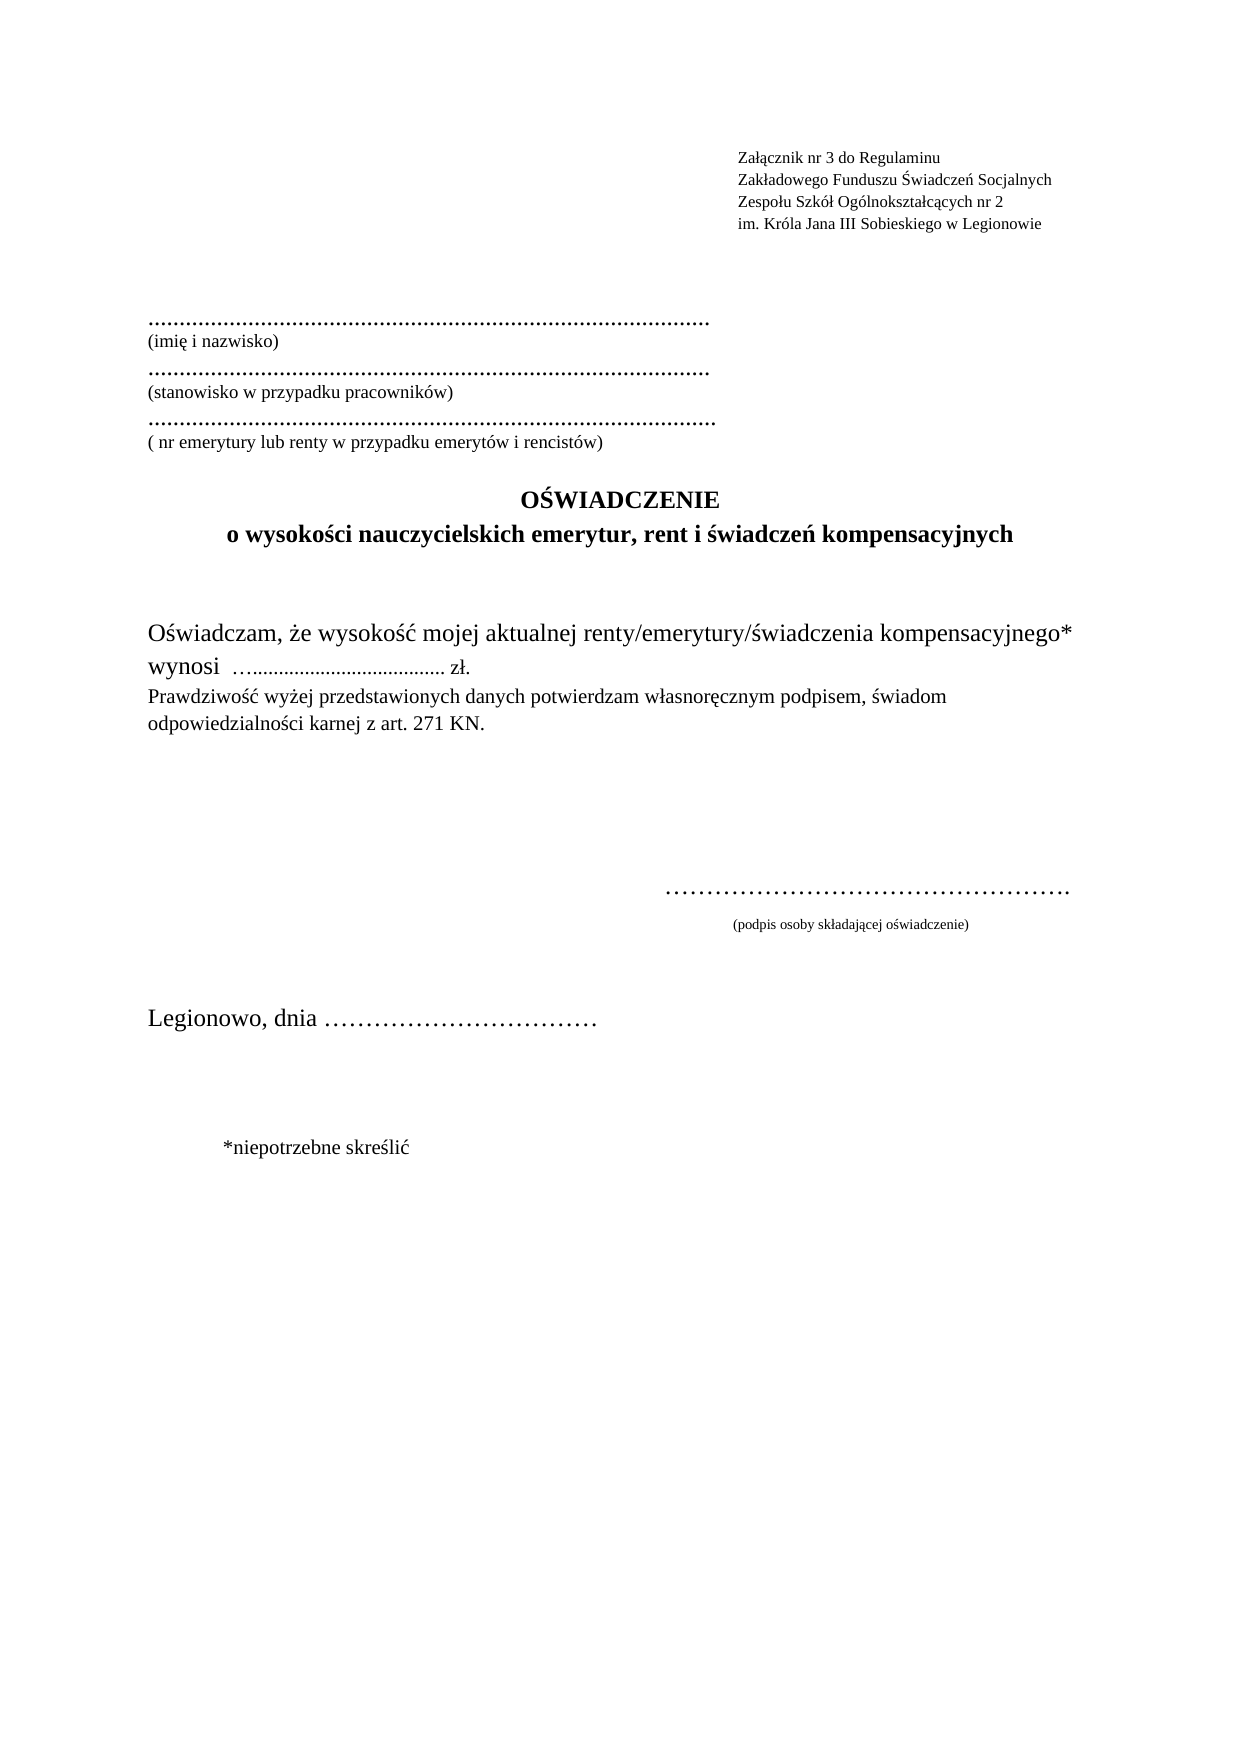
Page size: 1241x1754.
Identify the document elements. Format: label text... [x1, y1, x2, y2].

text …………………………………………. [664, 871, 1092, 900]
text Oświadczam, że wysokość mojej aktualnej renty/emerytury/świadczenia kompensacyjnego* wynosi …..................................... zł. [148, 618, 1092, 679]
text .......................................................................................... [148, 302, 1092, 330]
text .......................................................................................... [148, 352, 1092, 381]
text ........................................................................................... [148, 402, 1092, 431]
text Załącznik nr 3 do Regulaminu [738, 148, 1092, 167]
text (imię i nazwisko) [148, 330, 1092, 352]
text o wysokości nauczycielskich emerytur, rent i świadczeń kompensacyjnych [148, 519, 1092, 547]
text Zespołu Szkół Ogólnokształcących nr 2 [664, 192, 1092, 211]
text (stanowisko w przypadku pracowników) [148, 381, 1092, 402]
text Zakładowego Funduszu Świadczeń Socjalnych [664, 170, 1092, 189]
text *niepotrzebne skreślić [223, 1135, 1092, 1159]
text Prawdziwość wyżej przedstawionych danych potwierdzam własnoręcznym podpisem, świadom odpowiedzialności karnej z art. 271 KN. [148, 684, 1092, 735]
text ( nr emerytury lub renty w przypadku emerytów i rencistów) [148, 431, 1092, 453]
text OŚWIADCZENIE [148, 486, 1092, 514]
text Legionowo, dnia …………………………… [148, 1003, 1092, 1032]
text (podpis osoby składającej oświadczenie) [664, 904, 1092, 933]
text im. Króla Jana III Sobieskiego w Legionowie [664, 214, 1092, 233]
